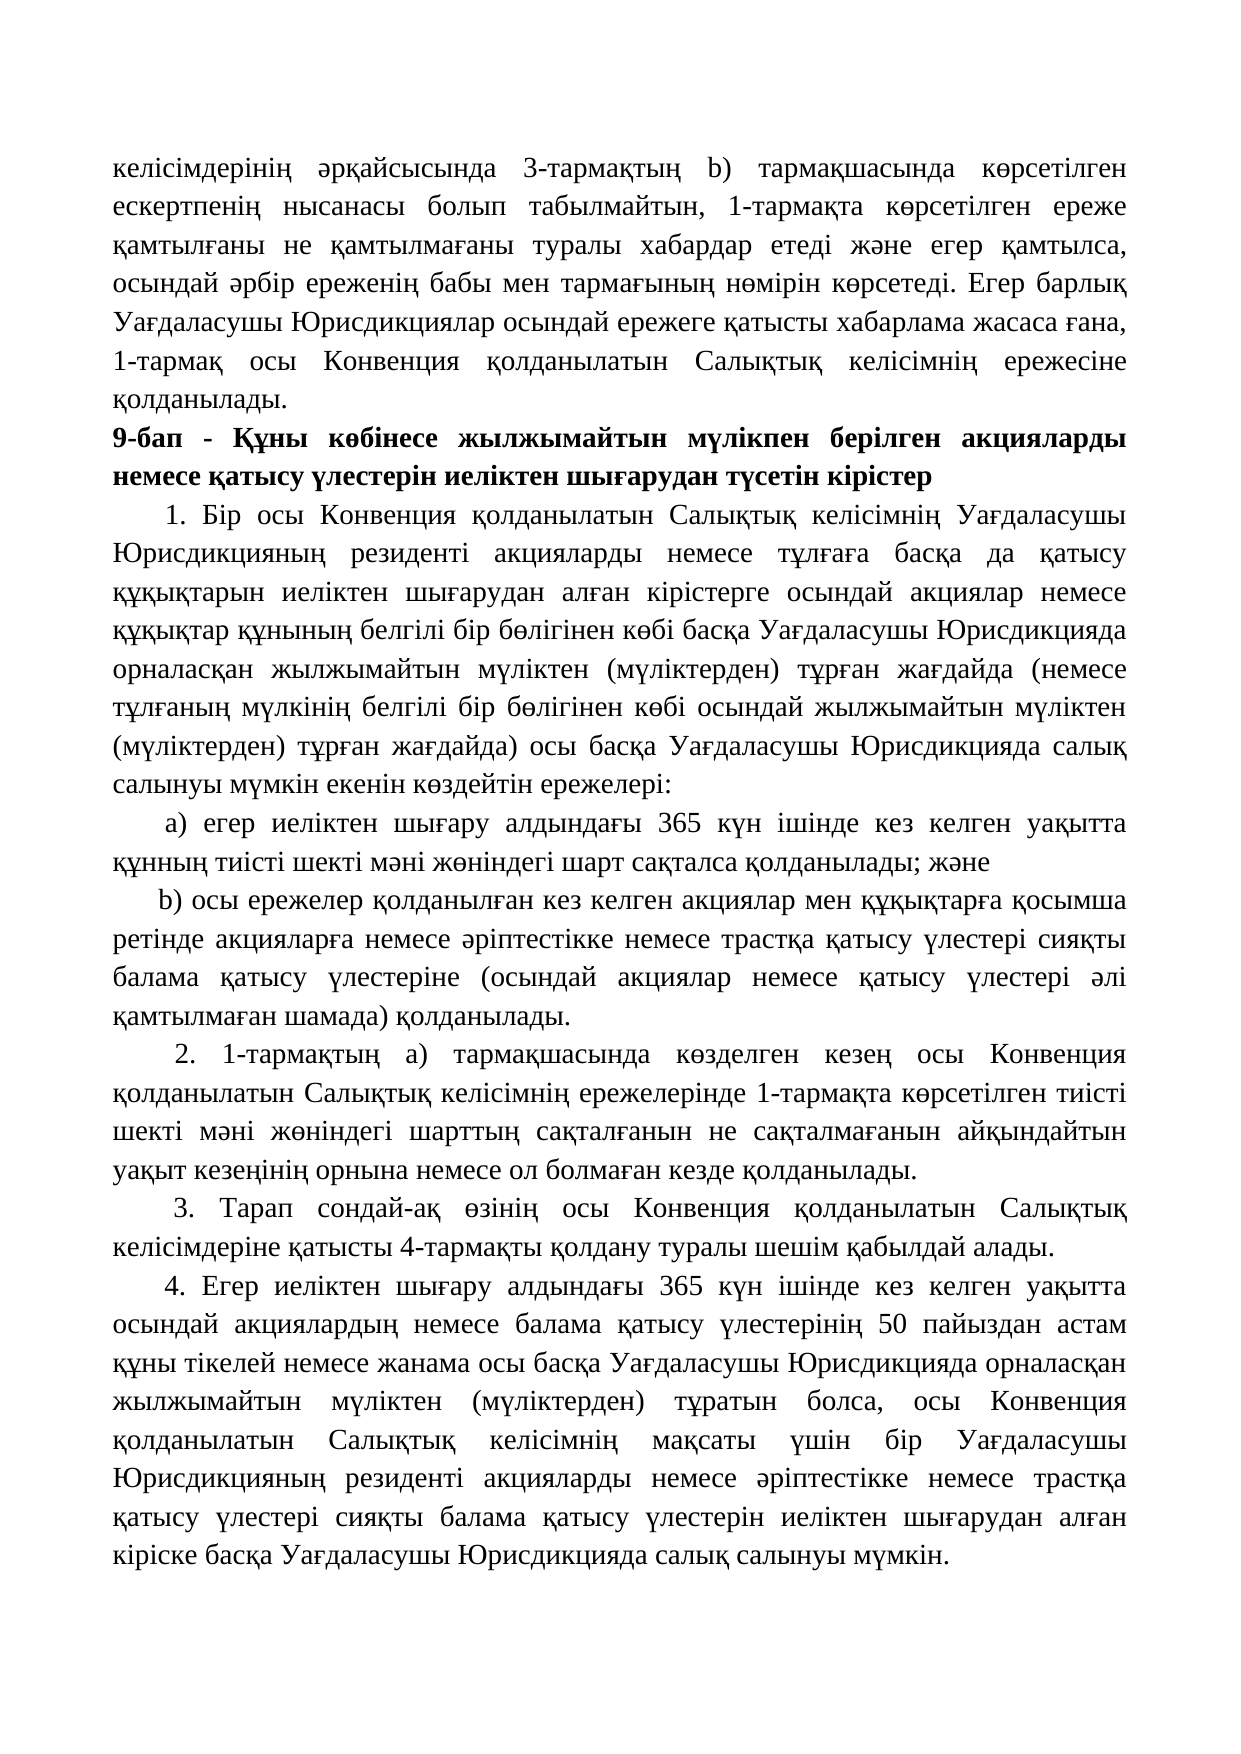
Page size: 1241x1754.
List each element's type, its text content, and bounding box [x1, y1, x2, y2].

text a) егер иеліктен шығару алдындағы 365 күн ішінде кез келген уақытта құнның тиісті шекті мәні жөніндегі шарт сақталса қолданылады; және [112, 805, 1128, 877]
text 1. Бір осы Конвенция қолданылатын Салықтық келісімнің Уағдаласушы Юрисдикцияның резиденті акцияларды немесе тұлғаға басқа да қатысу құқықтарын иеліктен шығарудан алған кірістерге осындай акциялар немесе құқықтар құнының белгілі бір бөлігінен көбі басқа Уағдаласушы Юрисдикцияда орналасқан жылжымайтын мүліктен (мүліктерден) тұрған жағдайда (немесе тұлғаның мүлкінің белгілі бір бөлігінен көбі осындай жылжымайтын мүліктен (мүліктерден) тұрған жағдайда) осы басқа Уағдаласушы Юрисдикцияда салық салынуы мүмкін екенін көздейтін ережелері: [112, 497, 1128, 800]
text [112, 150, 1128, 415]
text 3. Тарап сондай-ақ өзінің осы Конвенция қолданылатын Салықтық келісімдеріне қатысты 4-тармақты қолдану туралы шешім қабылдай алады. [112, 1191, 1128, 1263]
text 9-бап - Құны көбінесе жылжымайтын мүлікпен берілген акцияларды немесе қатысу үлестерін иеліктен шығарудан түсетін кірістер [112, 420, 1128, 492]
text b) осы ережелер қолданылған кез келген акциялар мен құқықтарға қосымша ретінде акцияларға немесе әріптестікке немесе трастқа қатысу үлестері сияқты балама қатысу үлестеріне (осындай акциялар немесе қатысу үлестері әлі қамтылмаған шамада) қолданылады. [112, 882, 1128, 1031]
text 2. 1-тармақтың а) тармақшасында көзделген кезең осы Конвенция қолданылатын Салықтық келісімнің ережелерінде 1-тармақта көрсетілген тиісті шекті мәні жөніндегі шарттың сақталғанын не сақталмағанын айқындайтын уақыт кезеңінің орнына немесе ол болмаған кезде қолданылады. [112, 1036, 1128, 1186]
text 4. Егер иеліктен шығару алдындағы 365 күн ішінде кез келген уақытта осындай акциялардың немесе балама қатысу үлестерінің 50 пайыздан астам құны тікелей немесе жанама осы басқа Уағдаласушы Юрисдикцияда орналасқан жылжымайтын мүліктен (мүліктерден) тұратын болса, осы Конвенция қолданылатын Салықтық келісімнің мақсаты үшін бір Уағдаласушы Юрисдикцияның резиденті акцияларды немесе әріптестікке немесе трастқа қатысу үлестері сияқты балама қатысу үлестерін иеліктен шығарудан алған кіріске басқа Уағдаласушы Юрисдикцияда салық салынуы мүмкін. [112, 1268, 1128, 1571]
